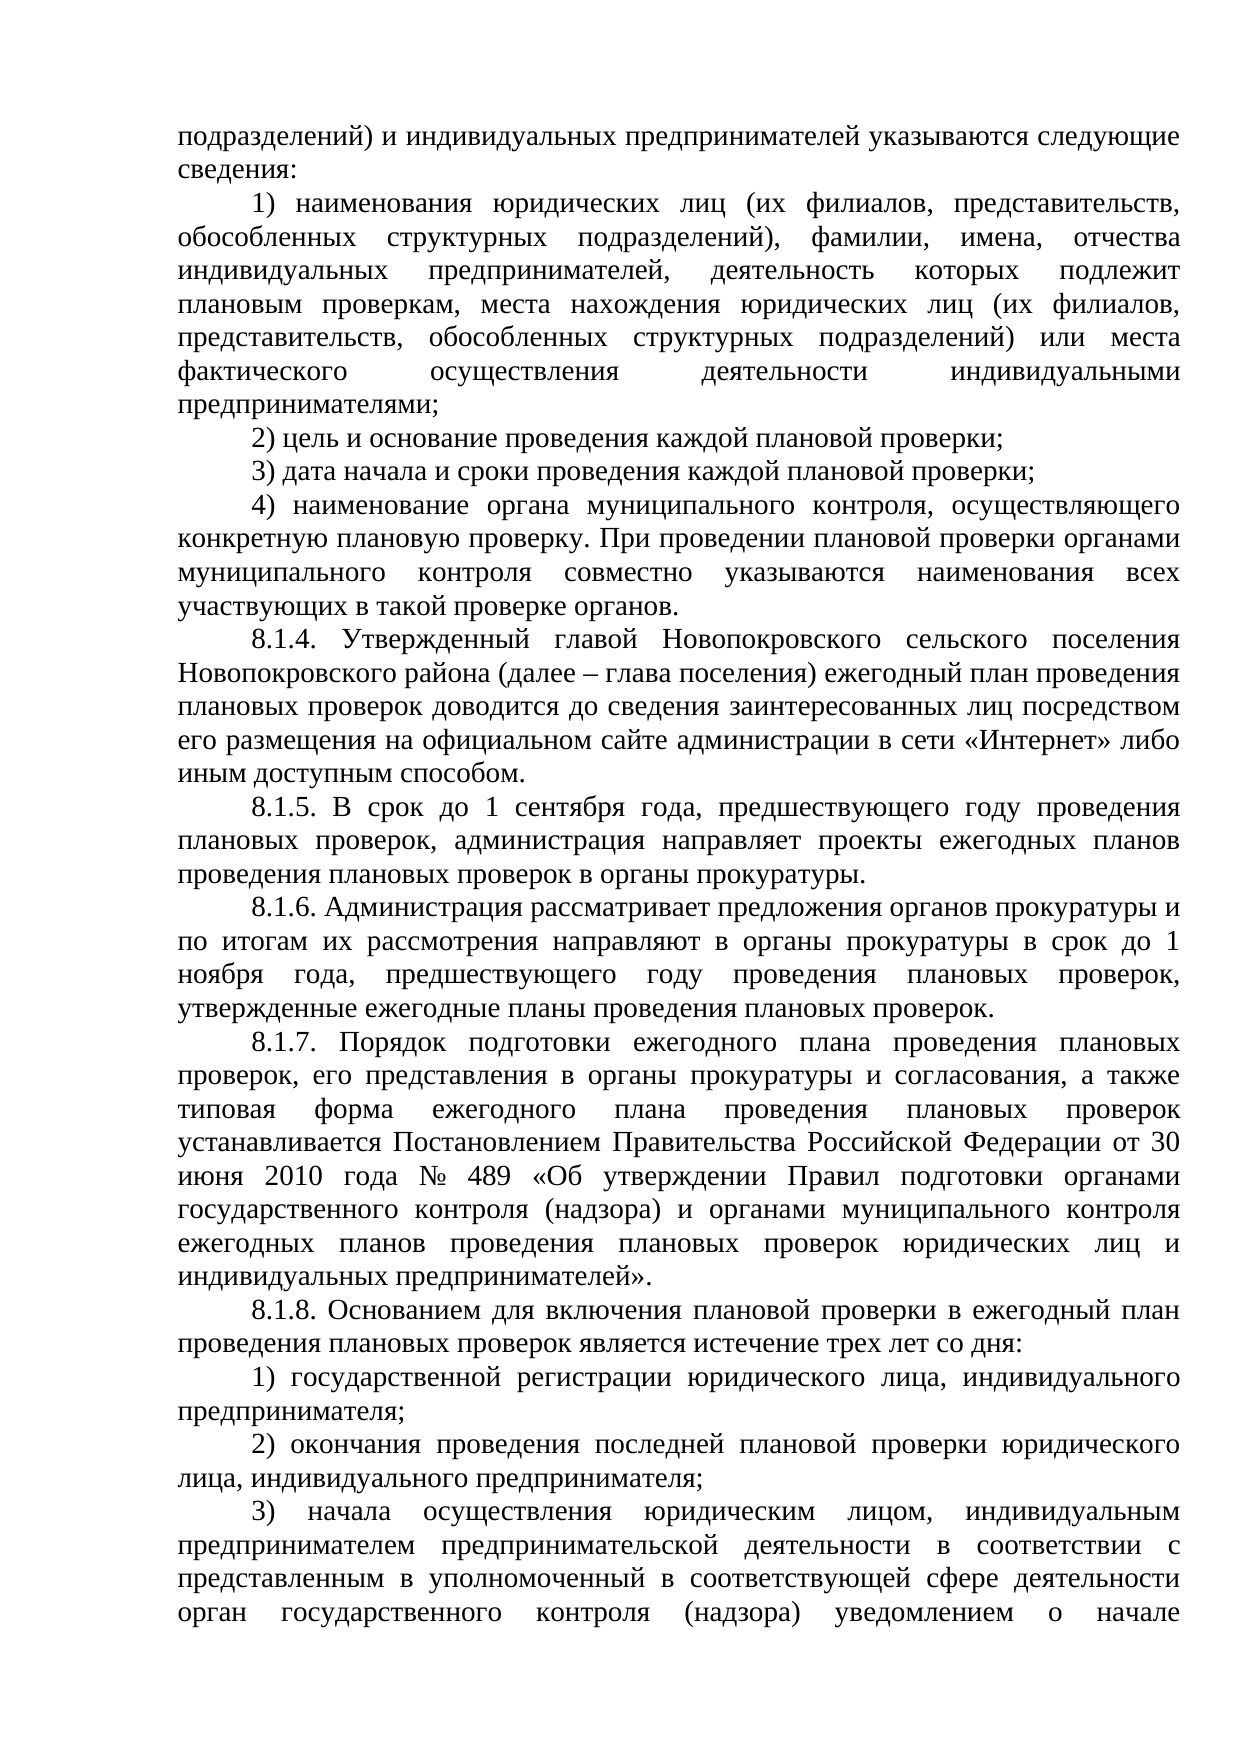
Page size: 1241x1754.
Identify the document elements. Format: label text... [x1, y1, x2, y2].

text 4) наименование органа муниципального контроля, осуществляющего конкретную плановую проверку. При проведении плановой проверки органами муниципального контроля совместно указываются наименования всех участвующих в такой проверке органов. [177, 487, 1181, 621]
text 8.1.4. Утвержденный главой Новопокровского сельского поселения Новопокровского района (далее – глава поселения) ежегодный план проведения плановых проверок доводится до сведения заинтересованных лиц посредством его размещения на официальном сайте администрации в сети «Интернет» либо иным доступным способом. [177, 621, 1181, 789]
text 1) наименования юридических лиц (их филиалов, представительств, обособленных структурных подразделений), фамилии, имена, отчества индивидуальных предпринимателей, деятельность которых подлежит плановым проверкам, места нахождения юридических лиц (их филиалов, представительств, обособленных структурных подразделений) или места фактического осуществления деятельности индивидуальными предпринимателями; [177, 185, 1181, 420]
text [177, 118, 1181, 185]
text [177, 1493, 1181, 1627]
text 8.1.8. Основанием для включения плановой проверки в ежегодный план проведения плановых проверок является истечение трех лет со дня: [177, 1292, 1181, 1359]
text 2) цель и основание проведения каждой плановой проверки; [177, 420, 1181, 453]
text 3) дата начала и сроки проведения каждой плановой проверки; [177, 453, 1181, 487]
text 1) государственной регистрации юридического лица, индивидуального предпринимателя; [177, 1359, 1181, 1426]
text 8.1.7. Порядок подготовки ежегодного плана проведения плановых проверок, его представления в органы прокуратуры и согласования, а также типовая форма ежегодного плана проведения плановых проверок устанавливается Постановлением Правительства Российской Федерации от 30 июня 2010 года № 489 «Об утверждении Правил подготовки органами государственного контроля (надзора) и органами муниципального контроля ежегодных планов проведения плановых проверок юридических лиц и индивидуальных предпринимателей». [177, 1024, 1181, 1292]
text 8.1.6. Администрация рассматривает предложения органов прокуратуры и по итогам их рассмотрения направляют в органы прокуратуры в срок до 1 ноября года, предшествующего году проведения плановых проверок, утвержденные ежегодные планы проведения плановых проверок. [177, 889, 1181, 1024]
text 8.1.5. В срок до 1 сентября года, предшествующего году проведения плановых проверок, администрация направляет проекты ежегодных планов проведения плановых проверок в органы прокуратуры. [177, 789, 1181, 889]
text 2) окончания проведения последней плановой проверки юридического лица, индивидуального предпринимателя; [177, 1426, 1181, 1493]
